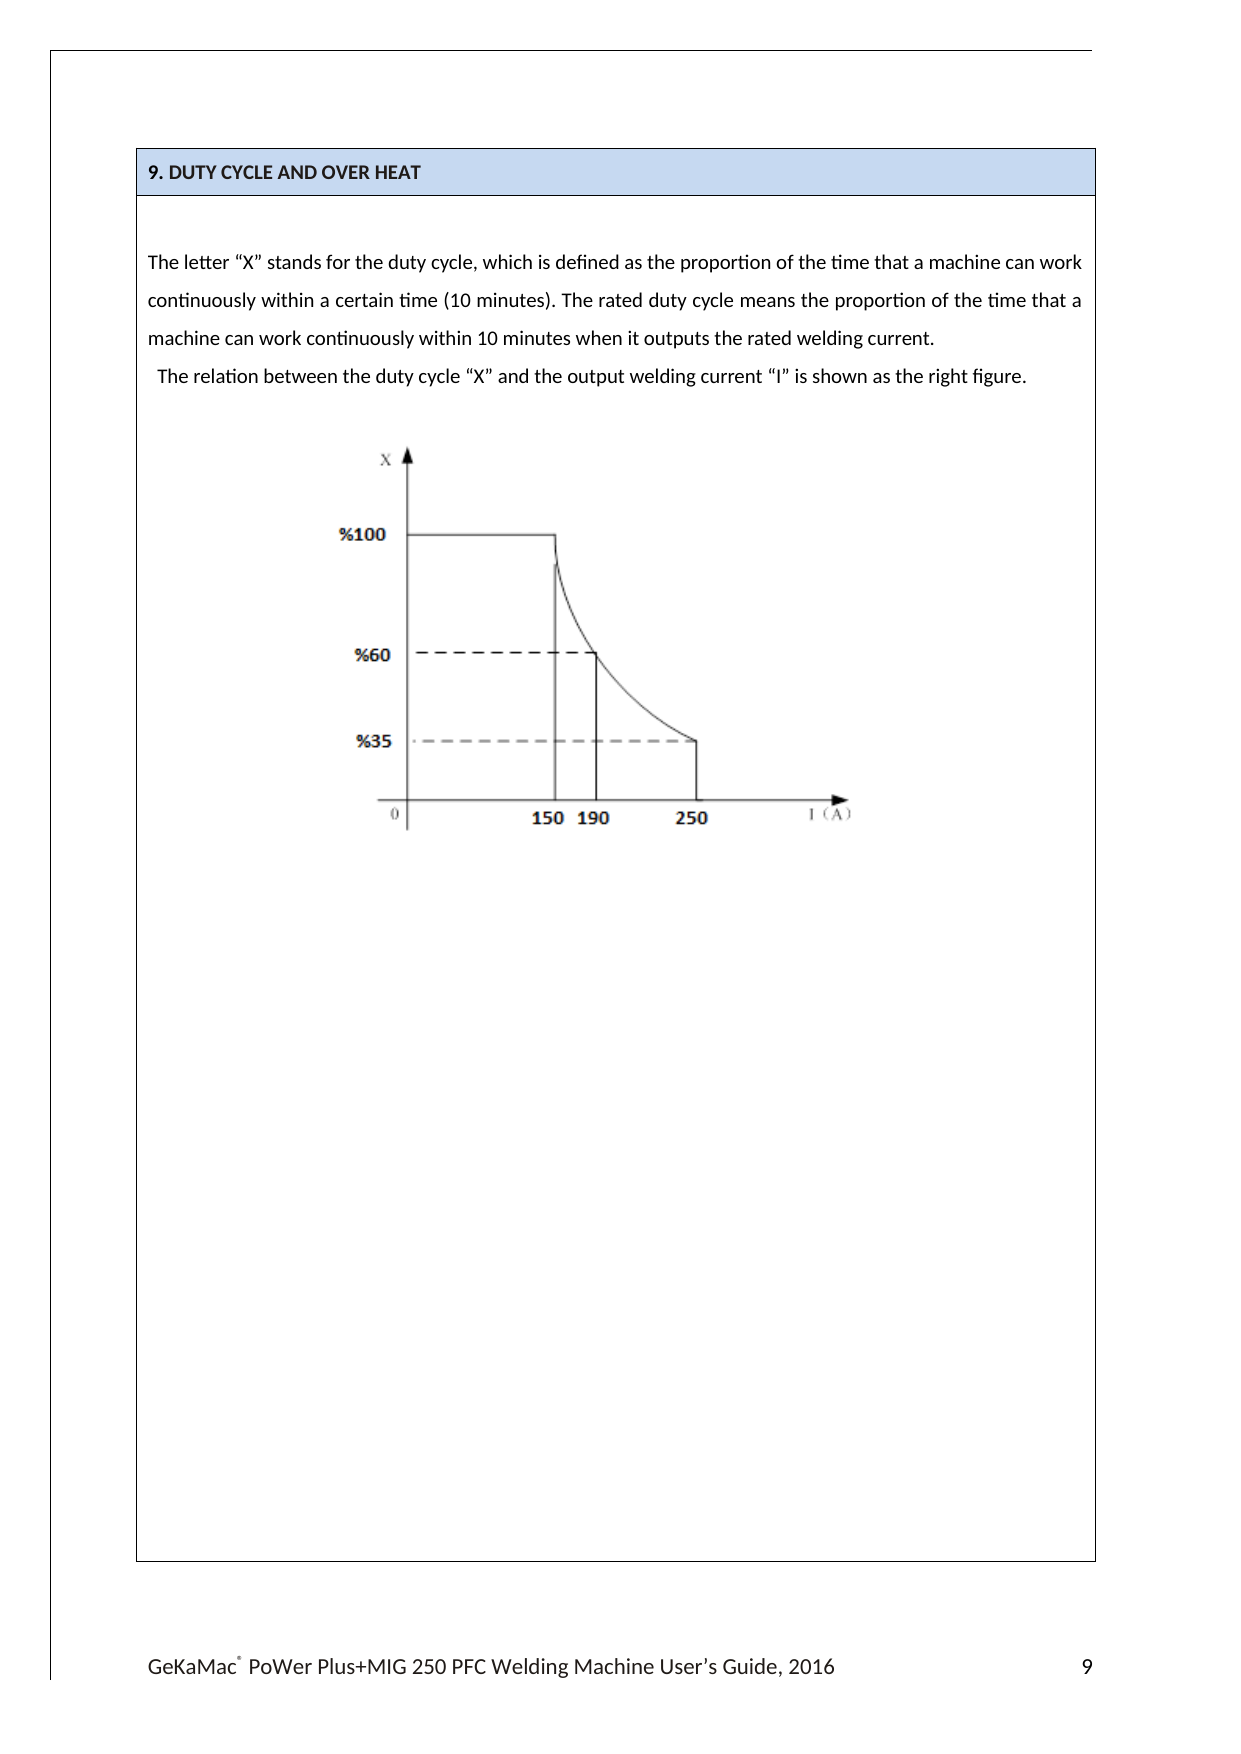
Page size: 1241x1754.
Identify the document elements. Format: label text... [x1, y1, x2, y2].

table_cell 9. DUTY CYCLE AND OVER HEAT [137, 149, 1095, 195]
table_cell The letter “X” stands for the duty cycle, which is defined as the proportion of the time that a machine can work continuously within a certain time (10 minutes). The rated duty cycle means the proportion of the time that a machine can work continuously within 10 minutes when it outputs the rated welding current. The relation between the duty cycle “X” and the output welding current “I” is shown as the right figure. [137, 196, 1095, 1561]
picture [319, 414, 913, 873]
